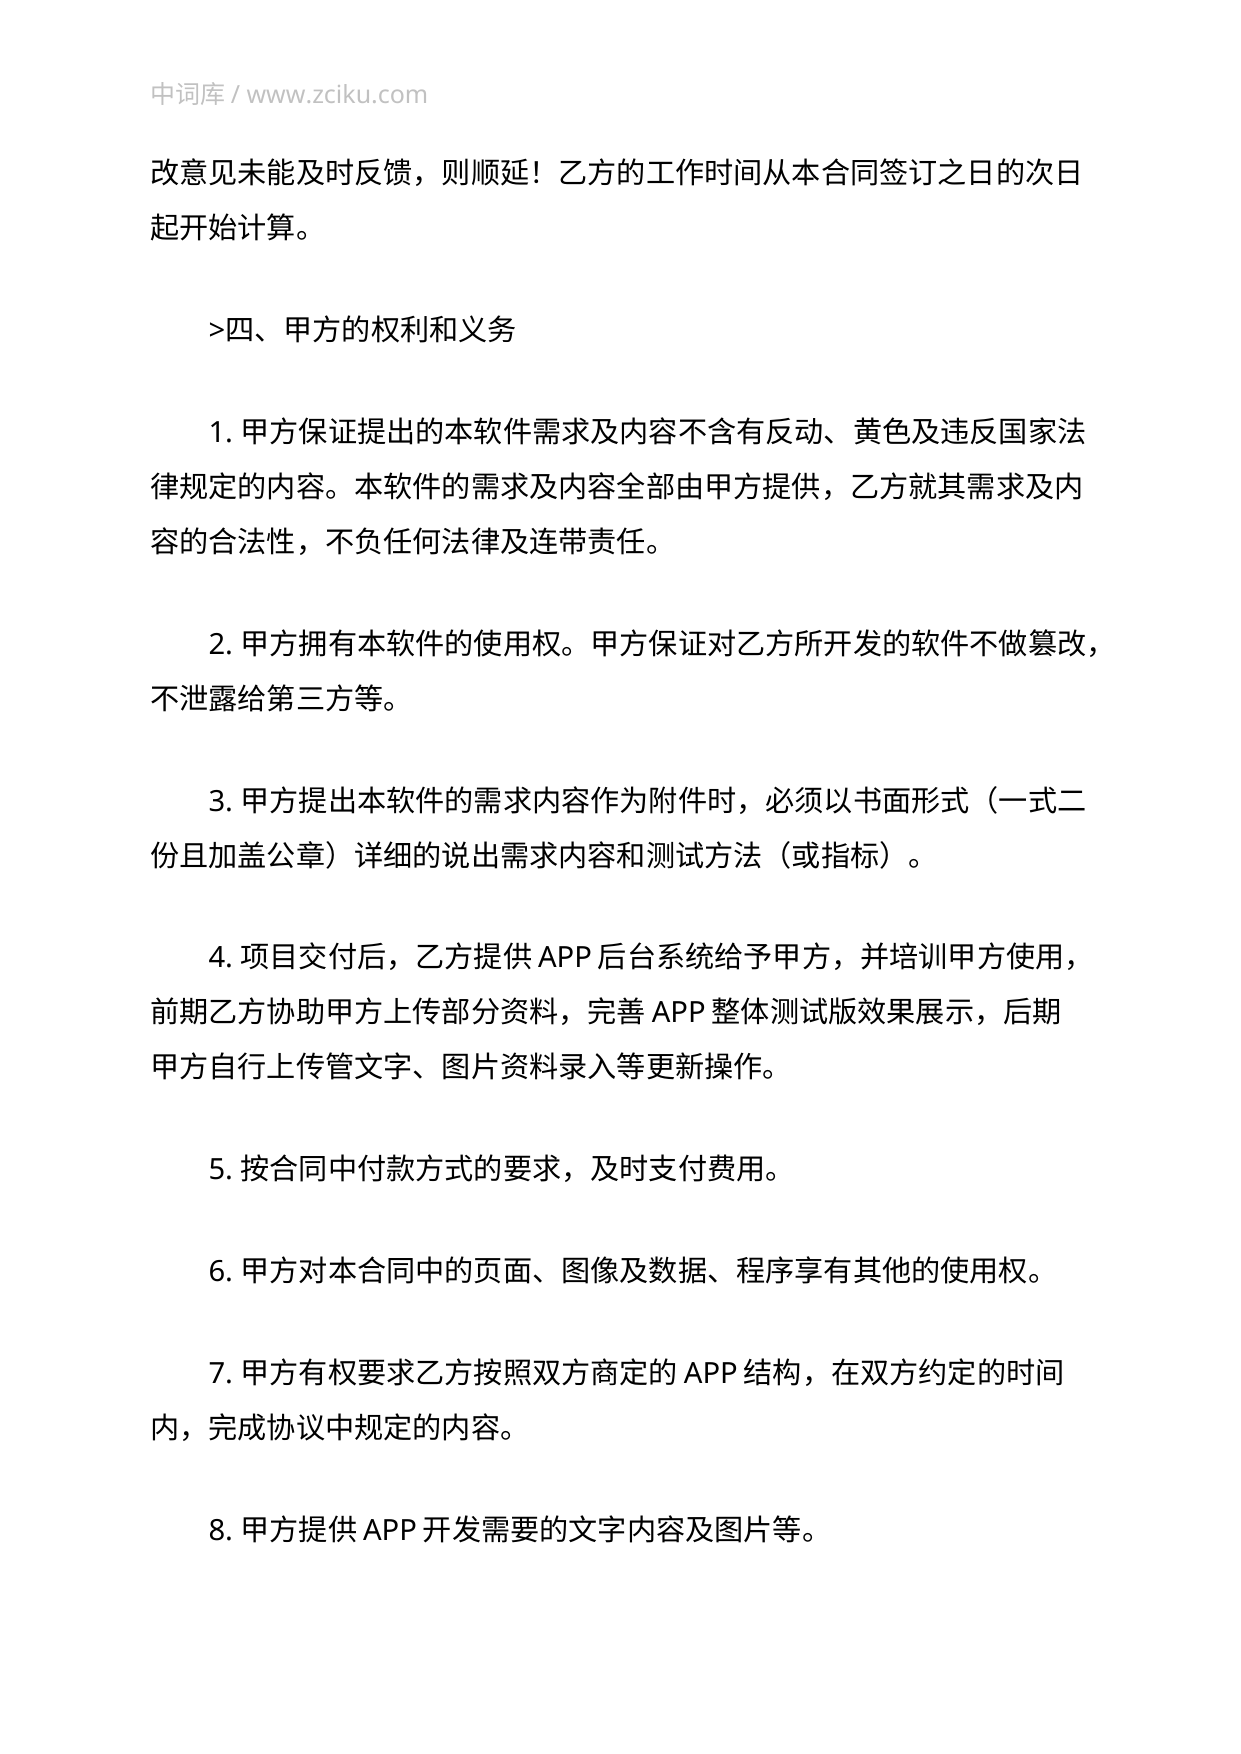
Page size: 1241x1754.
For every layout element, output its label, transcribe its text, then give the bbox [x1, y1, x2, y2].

text 7. 甲方有权要求乙方按照双方商定的APP结构，在双方约定的时间内，完成协议中规定的内容。 [150, 1349, 1090, 1447]
text 3. 甲方提出本软件的需求内容作为附件时，必须以书面形式（一式二份且加盖公章）详细的说出需求内容和测试方法（或指标）。 [150, 777, 1090, 874]
text 1. 甲方保证提出的本软件需求及内容不含有反动、黄色及违反国家法律规定的内容。本软件的需求及内容全部由甲方提供，乙方就其需求及内容的合法性，不负任何法律及连带责任。 [150, 409, 1090, 561]
text 8. 甲方提供APP开发需要的文字内容及图片等。 [150, 1506, 1090, 1549]
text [150, 150, 1090, 247]
text >四、甲方的权利和义务 [150, 307, 1090, 349]
text 6. 甲方对本合同中的页面、图像及数据、程序享有其他的使用权。 [150, 1248, 1090, 1290]
text 5. 按合同中付款方式的要求，及时支付费用。 [150, 1146, 1090, 1188]
text 4. 项目交付后，乙方提供APP后台系统给予甲方，并培训甲方使用，前期乙方协助甲方上传部分资料，完善APP整体测试版效果展示，后期甲方自行上传管文字、图片资料录入等更新操作。 [150, 934, 1090, 1086]
text 2. 甲方拥有本软件的使用权。甲方保证对乙方所开发的软件不做篡改，不泄露给第三方等。 [150, 620, 1090, 718]
